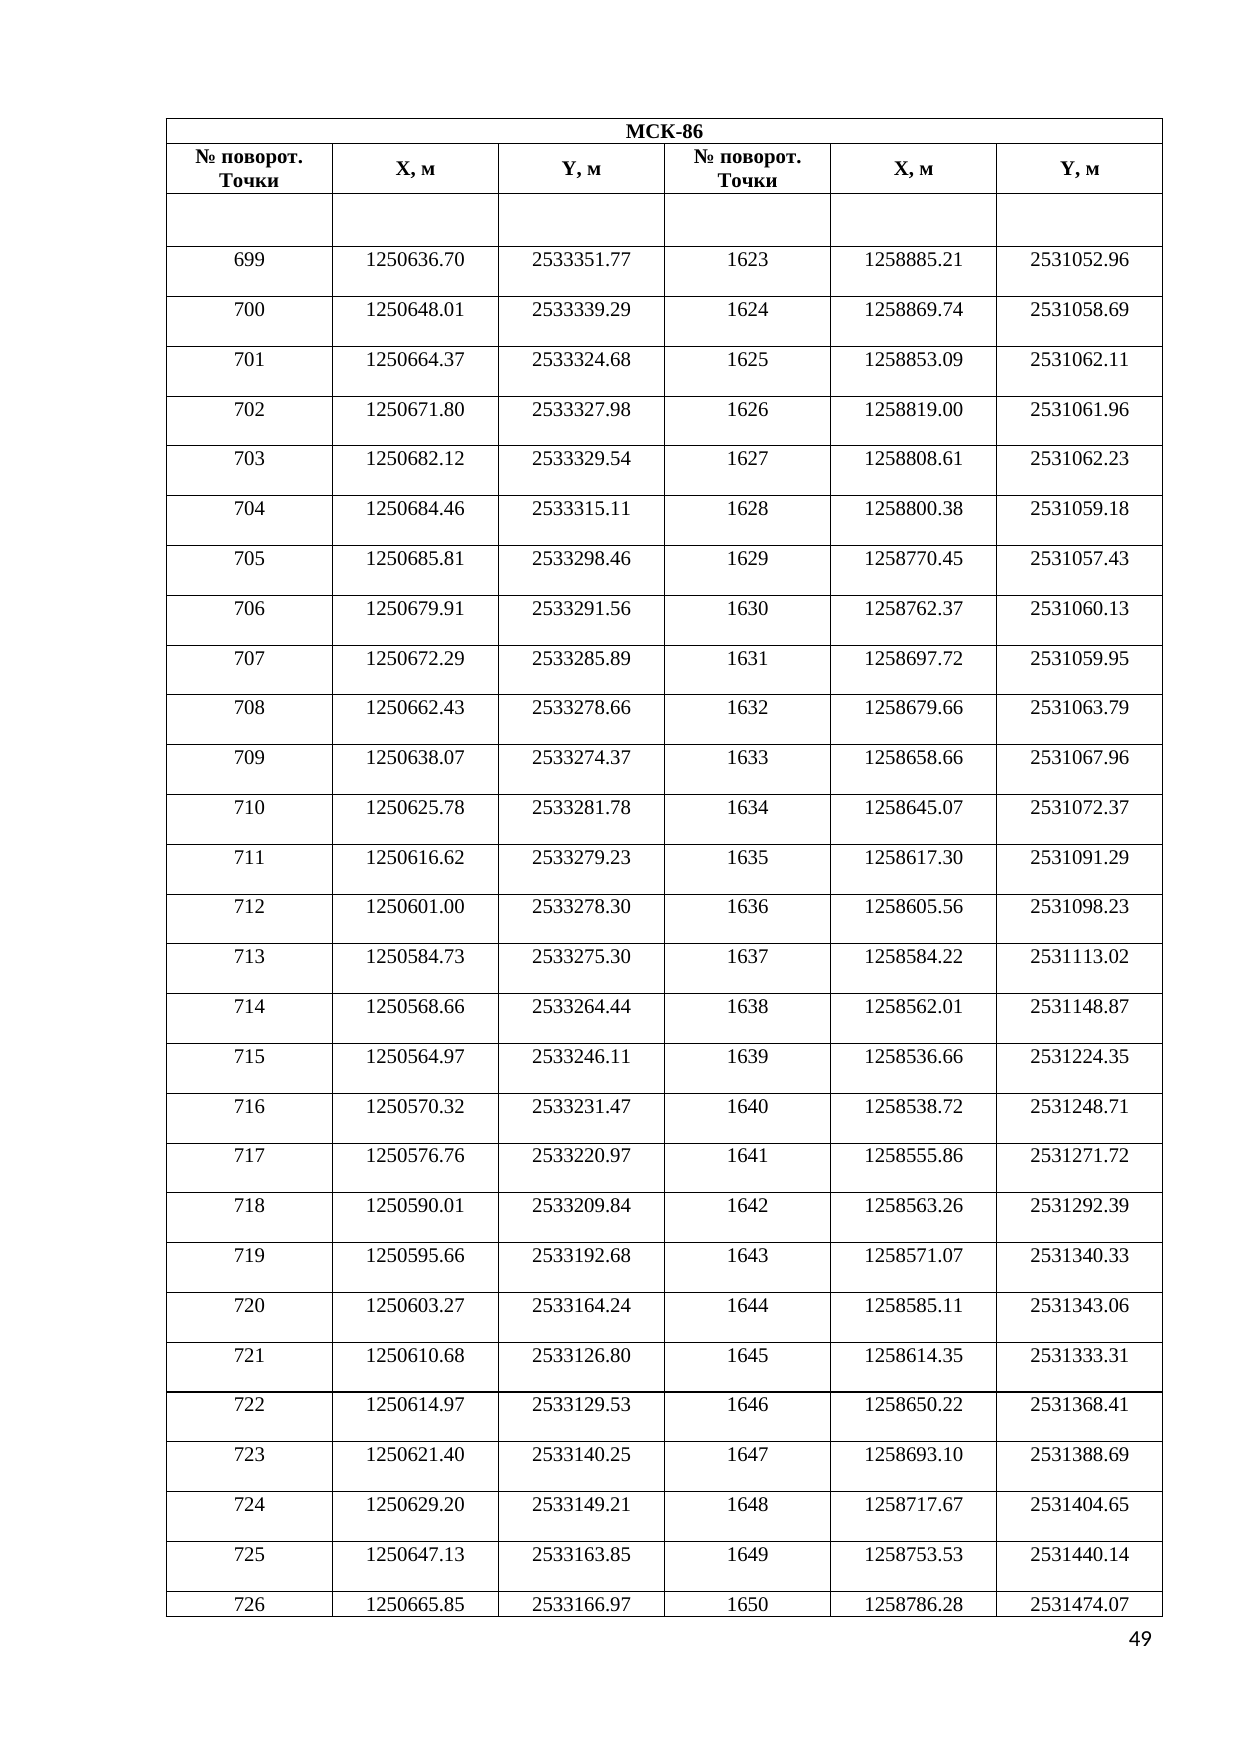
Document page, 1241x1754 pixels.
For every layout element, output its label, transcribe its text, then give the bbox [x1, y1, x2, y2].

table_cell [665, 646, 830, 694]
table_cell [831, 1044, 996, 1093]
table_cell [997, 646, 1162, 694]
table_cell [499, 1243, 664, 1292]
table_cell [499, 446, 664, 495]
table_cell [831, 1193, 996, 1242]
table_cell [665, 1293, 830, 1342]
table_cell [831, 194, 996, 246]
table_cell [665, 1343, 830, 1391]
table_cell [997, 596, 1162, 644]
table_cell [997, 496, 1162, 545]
table_cell № поворот. Точки [167, 144, 332, 192]
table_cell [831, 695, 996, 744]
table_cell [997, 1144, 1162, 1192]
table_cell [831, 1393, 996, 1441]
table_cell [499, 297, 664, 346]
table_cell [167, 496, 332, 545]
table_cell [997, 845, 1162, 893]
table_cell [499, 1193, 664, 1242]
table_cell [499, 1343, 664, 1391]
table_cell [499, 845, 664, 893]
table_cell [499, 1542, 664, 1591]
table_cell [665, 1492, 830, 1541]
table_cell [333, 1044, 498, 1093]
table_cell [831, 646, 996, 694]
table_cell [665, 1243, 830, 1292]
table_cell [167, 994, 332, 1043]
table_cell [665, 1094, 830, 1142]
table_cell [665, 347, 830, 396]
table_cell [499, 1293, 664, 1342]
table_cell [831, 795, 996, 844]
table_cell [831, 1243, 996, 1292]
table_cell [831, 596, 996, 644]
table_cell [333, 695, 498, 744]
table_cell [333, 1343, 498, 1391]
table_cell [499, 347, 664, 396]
table_cell X, м [333, 144, 498, 192]
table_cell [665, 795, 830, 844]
table_cell № поворот. Точки [665, 144, 830, 192]
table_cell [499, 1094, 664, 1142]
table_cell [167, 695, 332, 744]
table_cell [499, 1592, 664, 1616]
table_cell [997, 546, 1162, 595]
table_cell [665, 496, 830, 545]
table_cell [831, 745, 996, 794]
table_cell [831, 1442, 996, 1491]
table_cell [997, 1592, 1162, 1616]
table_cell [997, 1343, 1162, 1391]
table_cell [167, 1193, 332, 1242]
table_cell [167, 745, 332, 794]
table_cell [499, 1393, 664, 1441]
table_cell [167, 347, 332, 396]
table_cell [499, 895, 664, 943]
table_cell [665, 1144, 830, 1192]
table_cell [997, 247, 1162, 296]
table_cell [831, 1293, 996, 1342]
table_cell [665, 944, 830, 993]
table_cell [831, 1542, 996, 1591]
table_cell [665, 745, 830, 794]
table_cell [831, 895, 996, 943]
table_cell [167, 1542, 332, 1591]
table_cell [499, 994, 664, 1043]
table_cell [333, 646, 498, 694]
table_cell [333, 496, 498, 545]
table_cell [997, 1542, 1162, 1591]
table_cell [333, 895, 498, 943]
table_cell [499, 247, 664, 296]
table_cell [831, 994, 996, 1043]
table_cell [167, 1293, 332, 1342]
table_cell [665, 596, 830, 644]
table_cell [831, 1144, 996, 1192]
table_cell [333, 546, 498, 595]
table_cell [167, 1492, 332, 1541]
table_cell Y, м [499, 144, 664, 192]
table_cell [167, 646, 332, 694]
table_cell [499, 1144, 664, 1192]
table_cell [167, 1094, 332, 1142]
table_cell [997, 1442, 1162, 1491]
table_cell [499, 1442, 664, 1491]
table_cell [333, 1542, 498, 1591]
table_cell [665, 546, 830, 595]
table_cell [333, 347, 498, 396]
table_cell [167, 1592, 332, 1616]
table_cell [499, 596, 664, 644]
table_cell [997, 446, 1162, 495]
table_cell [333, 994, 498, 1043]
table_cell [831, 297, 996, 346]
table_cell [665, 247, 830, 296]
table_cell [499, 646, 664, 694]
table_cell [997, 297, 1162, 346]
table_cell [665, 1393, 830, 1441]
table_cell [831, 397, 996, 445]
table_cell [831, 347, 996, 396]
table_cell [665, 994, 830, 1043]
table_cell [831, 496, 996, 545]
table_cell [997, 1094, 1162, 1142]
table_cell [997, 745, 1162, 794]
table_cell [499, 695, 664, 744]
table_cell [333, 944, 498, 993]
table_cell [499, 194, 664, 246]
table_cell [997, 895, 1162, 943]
table_cell X, м [831, 144, 996, 192]
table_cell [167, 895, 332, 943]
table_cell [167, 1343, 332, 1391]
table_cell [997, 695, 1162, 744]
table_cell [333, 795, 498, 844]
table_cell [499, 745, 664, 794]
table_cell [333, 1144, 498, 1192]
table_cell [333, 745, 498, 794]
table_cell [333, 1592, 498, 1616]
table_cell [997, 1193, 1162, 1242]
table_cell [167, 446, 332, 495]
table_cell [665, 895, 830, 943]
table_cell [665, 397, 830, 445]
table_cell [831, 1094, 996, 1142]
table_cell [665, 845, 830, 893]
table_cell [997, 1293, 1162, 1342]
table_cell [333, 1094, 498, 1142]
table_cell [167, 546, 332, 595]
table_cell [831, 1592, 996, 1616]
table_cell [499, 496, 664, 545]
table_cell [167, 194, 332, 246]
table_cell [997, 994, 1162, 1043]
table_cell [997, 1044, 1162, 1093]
table_header МСК-86 [167, 119, 1162, 143]
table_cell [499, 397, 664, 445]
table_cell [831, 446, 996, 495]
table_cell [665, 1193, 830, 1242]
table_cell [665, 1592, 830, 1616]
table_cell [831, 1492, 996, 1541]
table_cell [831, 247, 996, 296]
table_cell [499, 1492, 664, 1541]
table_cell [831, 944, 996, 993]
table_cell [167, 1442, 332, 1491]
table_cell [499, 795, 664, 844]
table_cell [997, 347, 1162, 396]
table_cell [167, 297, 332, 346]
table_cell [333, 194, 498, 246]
table_cell Y, м [997, 144, 1162, 192]
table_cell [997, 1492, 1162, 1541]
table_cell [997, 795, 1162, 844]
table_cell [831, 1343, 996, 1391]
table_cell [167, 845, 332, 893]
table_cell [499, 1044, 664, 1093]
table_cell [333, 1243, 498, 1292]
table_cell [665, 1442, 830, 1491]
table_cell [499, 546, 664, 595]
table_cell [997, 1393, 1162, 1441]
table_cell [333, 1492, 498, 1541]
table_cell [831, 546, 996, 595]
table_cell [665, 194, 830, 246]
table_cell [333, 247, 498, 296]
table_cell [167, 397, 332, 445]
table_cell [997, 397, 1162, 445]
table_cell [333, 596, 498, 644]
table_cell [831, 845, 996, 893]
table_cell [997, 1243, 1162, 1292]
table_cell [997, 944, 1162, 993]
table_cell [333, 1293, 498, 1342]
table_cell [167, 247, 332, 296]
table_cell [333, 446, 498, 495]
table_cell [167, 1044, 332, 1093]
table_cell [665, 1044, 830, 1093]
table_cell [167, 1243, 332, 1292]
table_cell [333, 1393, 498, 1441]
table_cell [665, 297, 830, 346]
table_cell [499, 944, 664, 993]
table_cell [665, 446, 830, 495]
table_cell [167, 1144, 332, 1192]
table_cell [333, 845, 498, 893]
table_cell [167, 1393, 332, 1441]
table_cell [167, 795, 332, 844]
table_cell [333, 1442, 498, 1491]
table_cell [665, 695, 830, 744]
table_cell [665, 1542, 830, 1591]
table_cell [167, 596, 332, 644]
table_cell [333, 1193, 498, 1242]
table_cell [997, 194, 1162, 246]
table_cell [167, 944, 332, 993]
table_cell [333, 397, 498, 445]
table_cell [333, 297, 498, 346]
